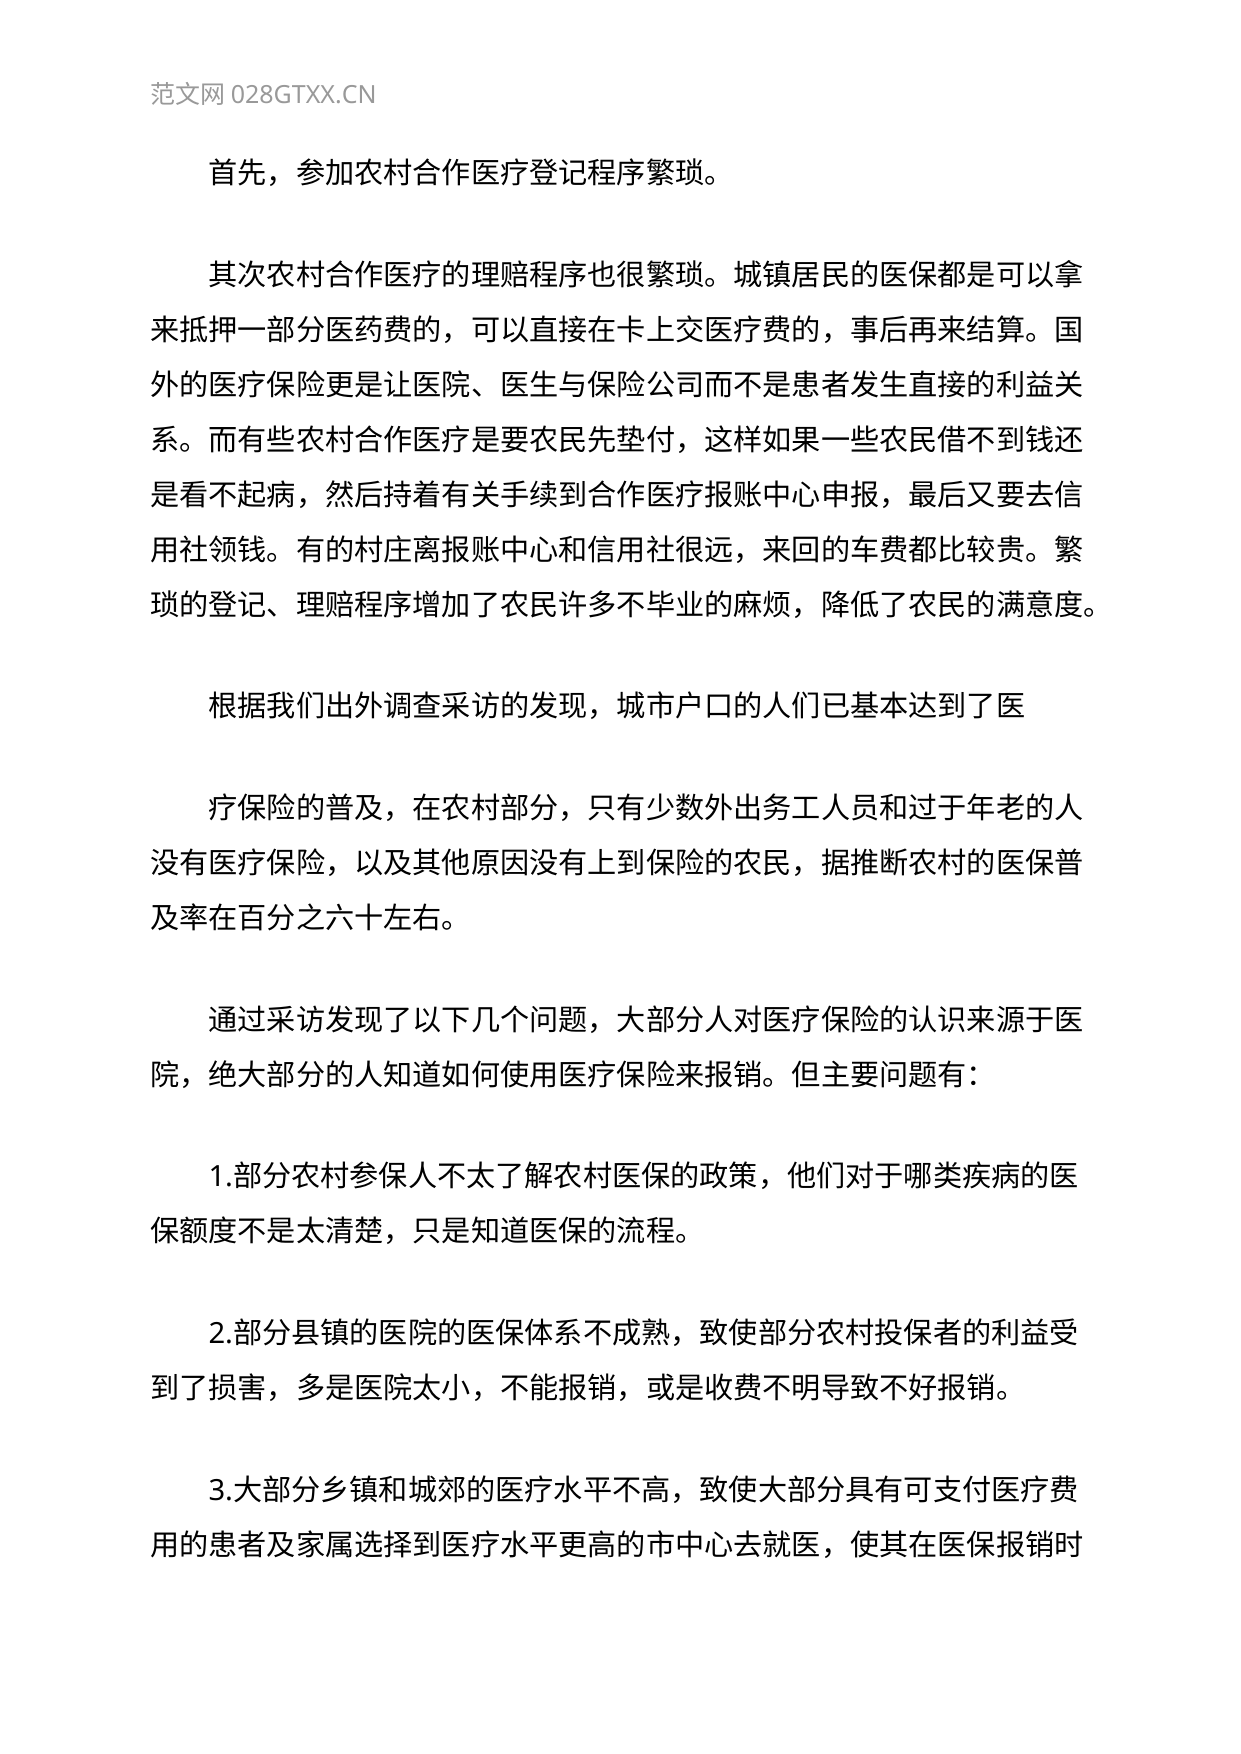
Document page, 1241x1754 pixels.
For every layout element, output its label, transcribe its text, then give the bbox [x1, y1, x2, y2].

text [150, 1466, 1090, 1564]
text 根据我们出外调查采访的发现，城市户口的人们已基本达到了医 [150, 683, 1090, 725]
text 1.部分农村参保人不太了解农村医保的政策，他们对于哪类疾病的医保额度不是太清楚，只是知道医保的流程。 [150, 1153, 1090, 1250]
text 疗保险的普及，在农村部分，只有少数外出务工人员和过于年老的人没有医疗保险，以及其他原因没有上到保险的农民，据推断农村的医保普及率在百分之六十左右。 [150, 785, 1090, 937]
text 首先，参加农村合作医疗登记程序繁琐。 [150, 150, 1090, 192]
text 通过采访发现了以下几个问题，大部分人对医疗保险的认识来源于医院，绝大部分的人知道如何使用医疗保险来报销。但主要问题有： [150, 996, 1090, 1093]
text 2.部分县镇的医院的医保体系不成熟，致使部分农村投保者的利益受到了损害，多是医院太小，不能报销，或是收费不明导致不好报销。 [150, 1310, 1090, 1407]
text 其次农村合作医疗的理赔程序也很繁琐。城镇居民的医保都是可以拿来抵押一部分医药费的，可以直接在卡上交医疗费的，事后再来结算。国外的医疗保险更是让医院、医生与保险公司而不是患者发生直接的利益关系。而有些农村合作医疗是要农民先垫付，这样如果一些农民借不到钱还是看不起病，然后持着有关手续到合作医疗报账中心申报，最后又要去信用社领钱。有的村庄离报账中心和信用社很远，来回的车费都比较贵。繁琐的登记、理赔程序增加了农民许多不毕业的麻烦，降低了农民的满意度。 [150, 252, 1090, 623]
